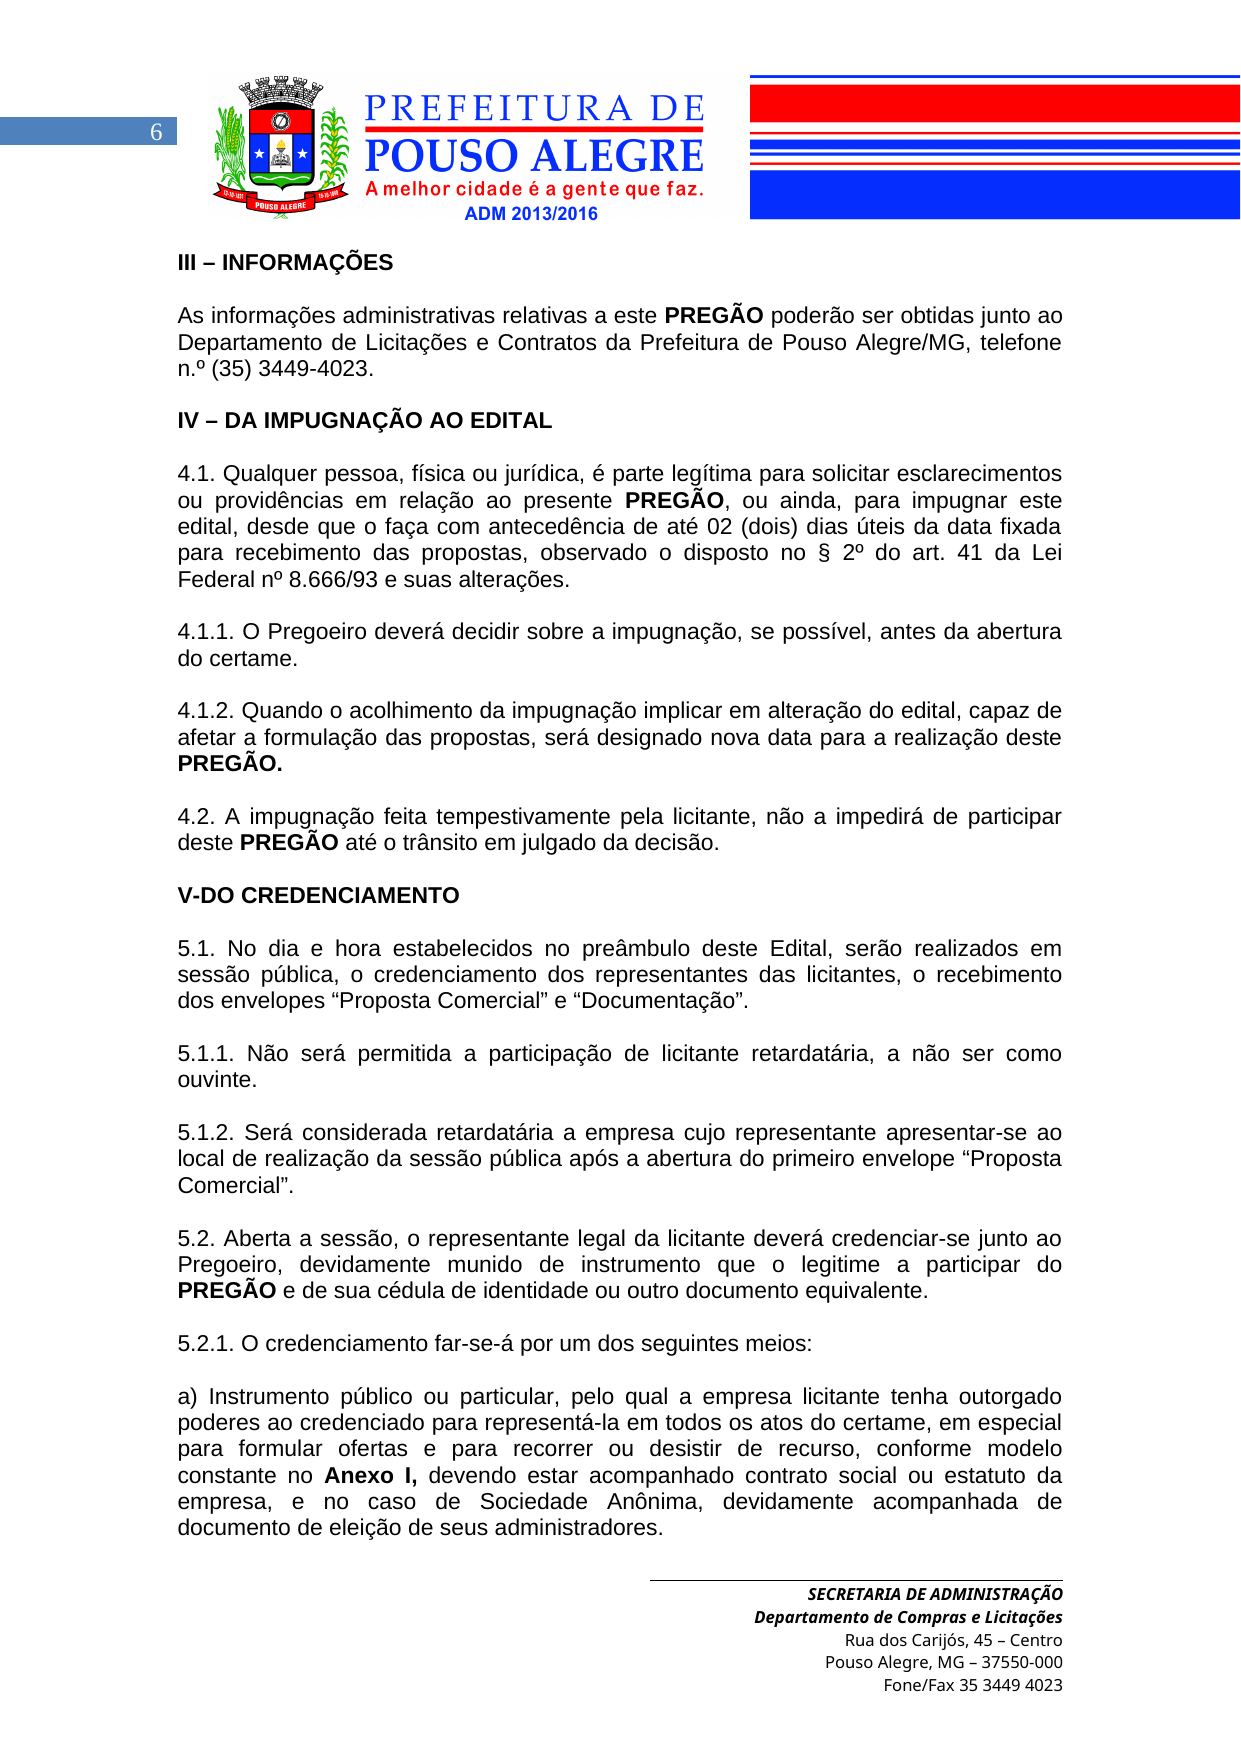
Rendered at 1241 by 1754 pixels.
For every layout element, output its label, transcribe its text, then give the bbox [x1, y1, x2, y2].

text 5.2.1. O credenciamento far-se-á por um dos seguintes meios: [177, 1330, 1063, 1356]
text 4.1.1. O Pregoeiro deverá decidir sobre a impugnação, se possível, antes da abertura do certame. [177, 618, 1063, 671]
text 5.1.2. Será considerada retardatária a empresa cujo representante apresentar-se ao local de realização da sessão pública após a abertura do primeiro envelope “Proposta Comercial”. [177, 1119, 1063, 1198]
text 4.1.2. Quando o acolhimento da impugnação implicar em alteração do edital, capaz de afetar a formulação das propostas, será designado nova data para a realização deste PREGÃO. [177, 697, 1063, 776]
text 4.1. Qualquer pessoa, física ou jurídica, é parte legítima para solicitar esclarecimentos ou providências em relação ao presente PREGÃO, ou ainda, para impugnar este edital, desde que o faça com antecedência de até 02 (dois) dias úteis da data fixada para recebimento das propostas, observado o disposto no § 2º do art. 41 da Lei Federal nº 8.666/93 e suas alterações. [177, 460, 1063, 592]
text 4.2. A impugnação feita tempestivamente pela licitante, não a impedirá de participar deste PREGÃO até o trânsito em julgado da decisão. [177, 803, 1063, 856]
picture [206, 73, 1241, 221]
text a) Instrumento público ou particular, pelo qual a empresa licitante tenha outorgado poderes ao credenciado para representá-la em todos os atos do certame, em especial para formular ofertas e para recorrer ou desistir de recurso, conforme modelo constante no Anexo I, devendo estar acompanhado contrato social ou estatuto da empresa, e no caso de Sociedade Anônima, devidamente acompanhada de documento de eleição de seus administradores. [177, 1383, 1063, 1541]
text 5.1.1. Não será permitida a participação de licitante retardatária, a não ser como ouvinte. [177, 1040, 1063, 1093]
text 5.2. Aberta a sessão, o representante legal da licitante deverá credenciar-se junto ao Pregoeiro, devidamente munido de instrumento que o legitime a participar do PREGÃO e de sua cédula de identidade ou outro documento equivalente. [177, 1224, 1063, 1303]
text III – INFORMAÇÕES [177, 249, 1063, 276]
text 5.1. No dia e hora estabelecidos no preâmbulo deste Edital, serão realizados em sessão pública, o credenciamento dos representantes das licitantes, o recebimento dos envelopes “Proposta Comercial” e “Documentação”. [177, 934, 1063, 1014]
text V-DO CREDENCIAMENTO [177, 882, 1063, 908]
text IV – DA IMPUGNAÇÃO AO EDITAL [177, 407, 1063, 434]
text As informações administrativas relativas a este PREGÃO poderão ser obtidas junto ao Departamento de Licitações e Contratos da Prefeitura de Pouso Alegre/MG, telefone n.º (35) 3449-4023. [177, 302, 1063, 381]
